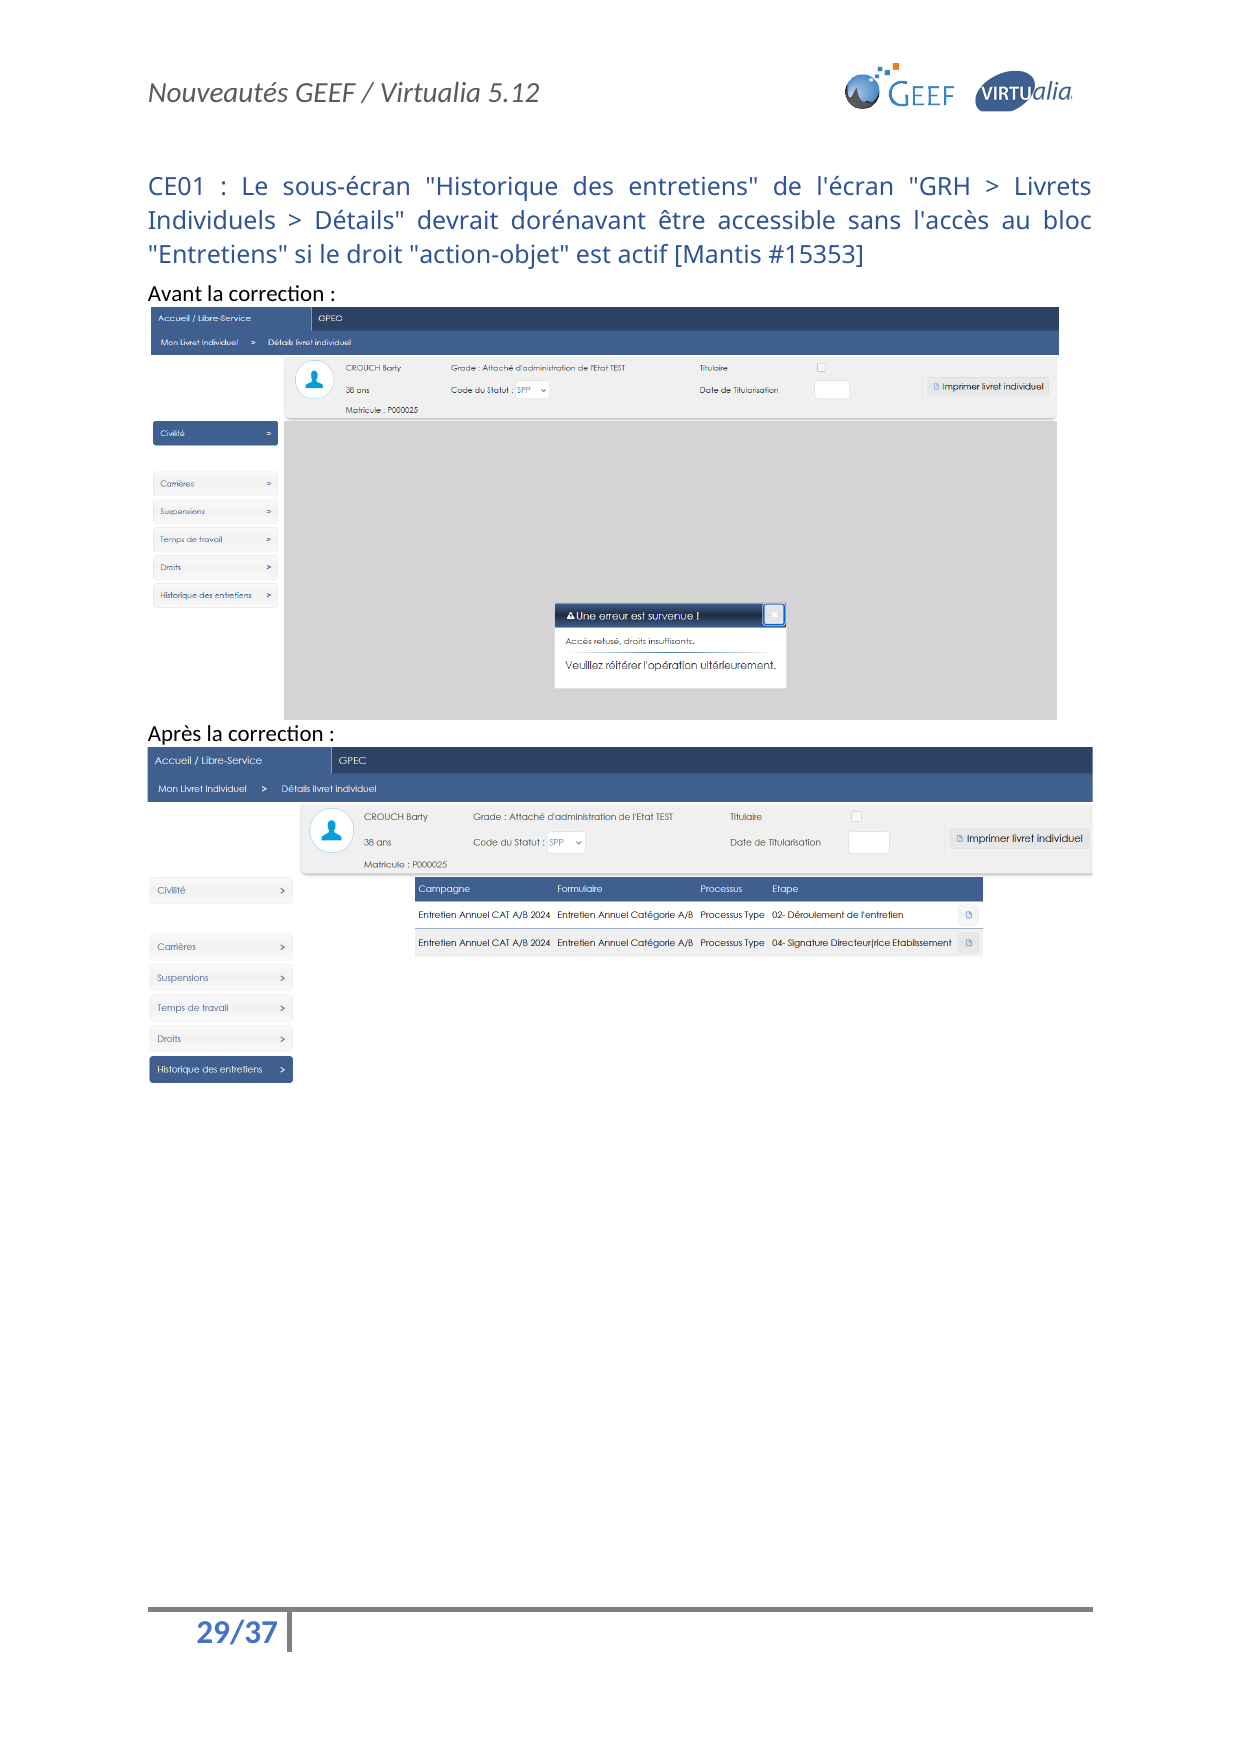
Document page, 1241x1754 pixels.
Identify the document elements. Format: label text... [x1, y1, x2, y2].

picture [845, 63, 955, 109]
picture [147, 307, 1093, 720]
text Avant la correction : [148, 279, 1093, 307]
text Après la correction : [148, 720, 1093, 747]
subtitle CE01 : Le sous-écran "Historique des entretiens" de l'écran "GRH > Livrets Individuels > Détails" devrait dorénavant être accessible sans l'accès au bloc "Entretiens" si le droit "action-objet" est actif [Mantis #15353] [148, 168, 1093, 271]
picture [975, 70, 1073, 112]
picture [147, 747, 1093, 1104]
